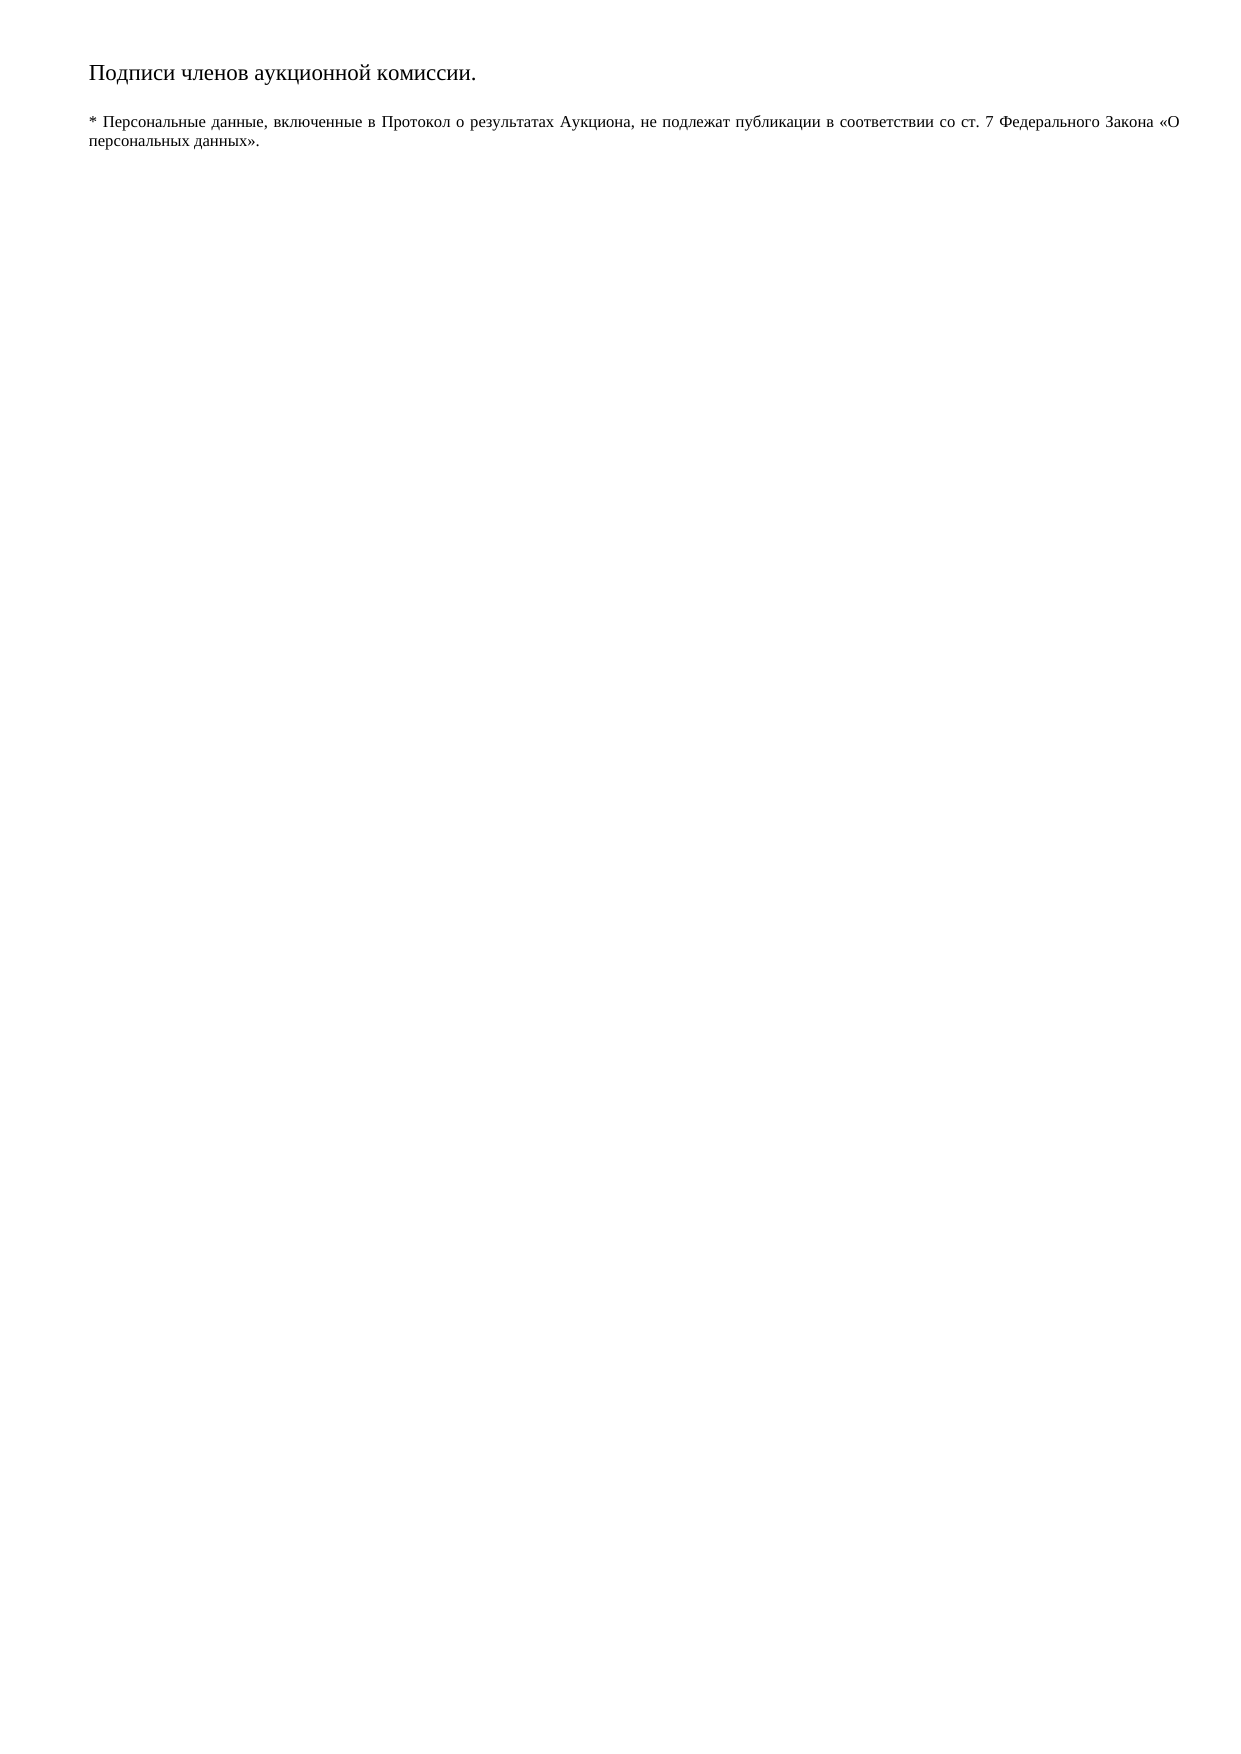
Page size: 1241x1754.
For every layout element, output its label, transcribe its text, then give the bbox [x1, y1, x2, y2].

text * Персональные данные, включенные в Протокол о результатах Аукциона, не подлежат публикации в соответствии со ст. 7 Федерального Закона «О персональных данных». [89, 112, 1181, 150]
text Подписи членов аукционной комиссии. [89, 59, 1181, 85]
